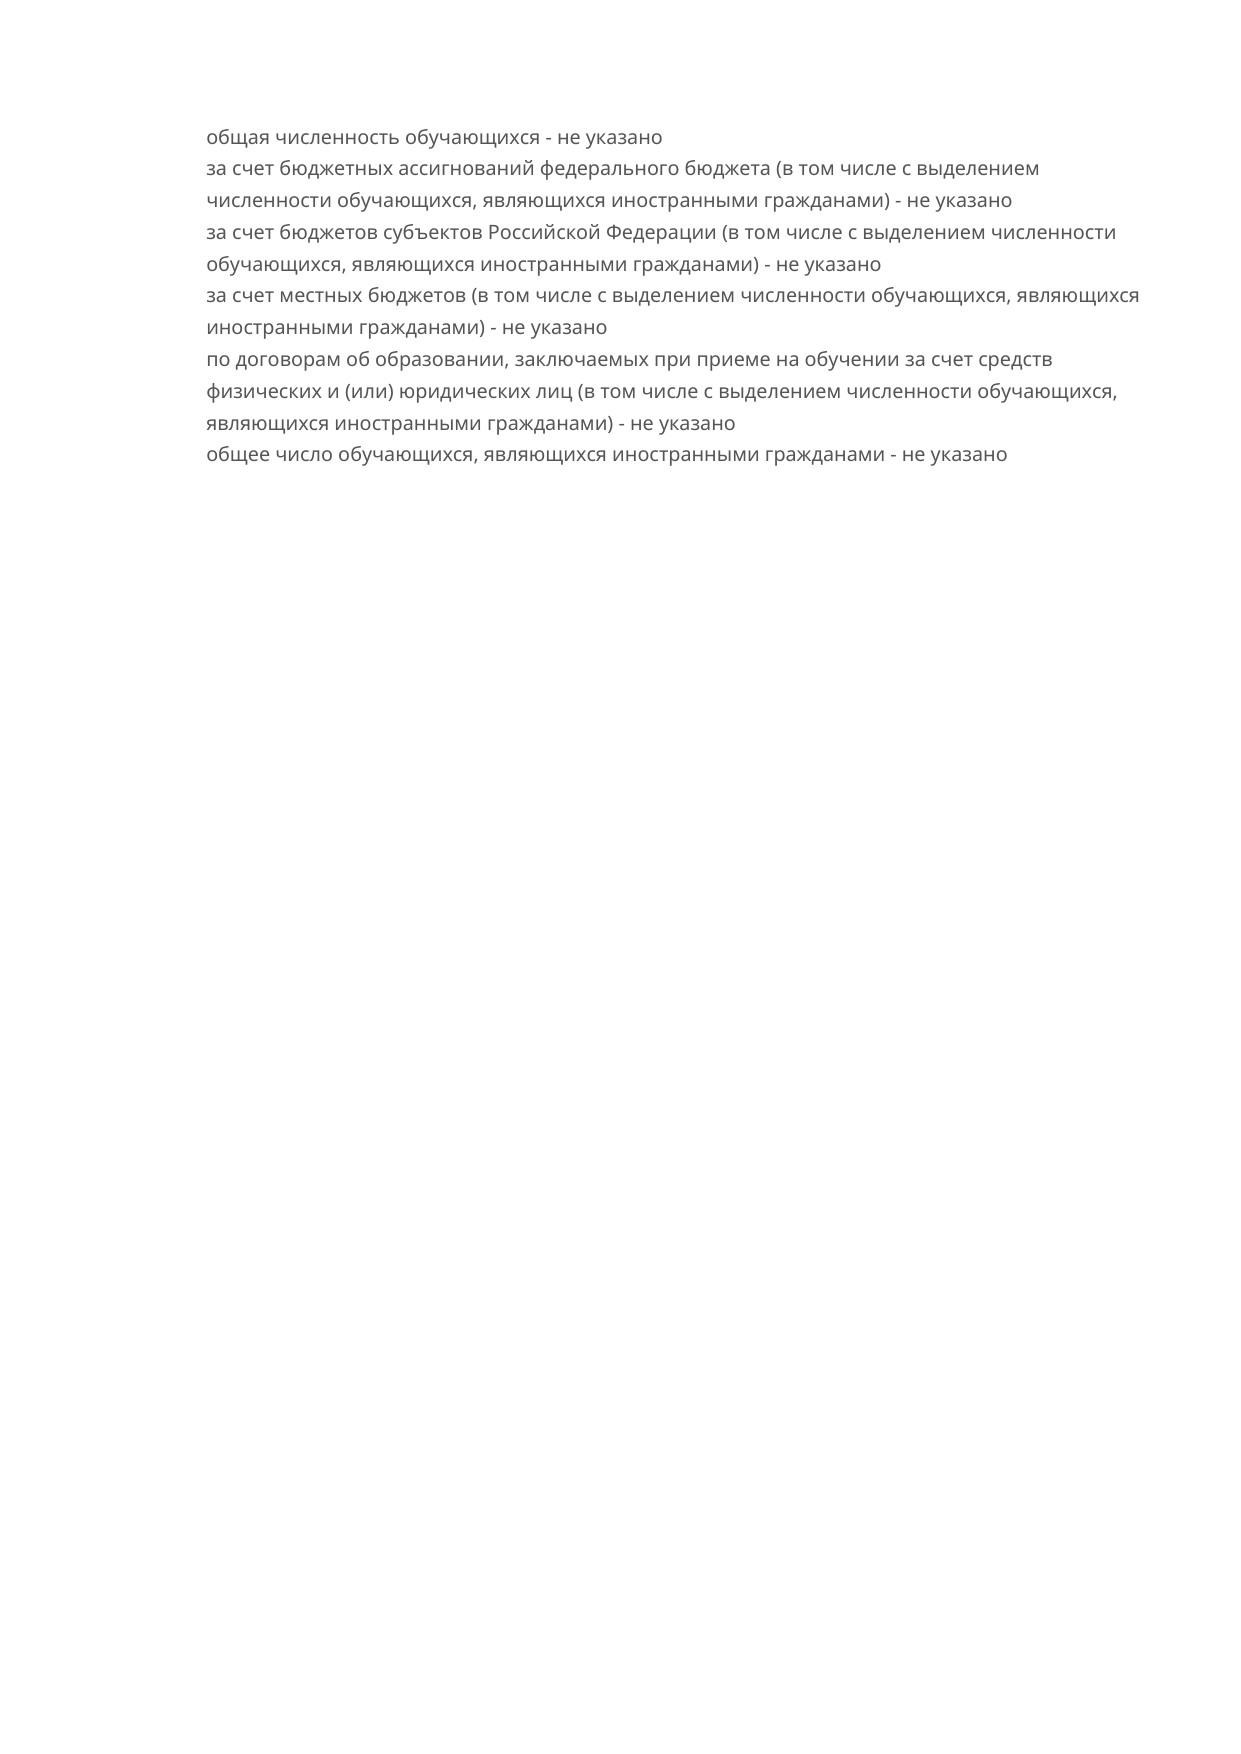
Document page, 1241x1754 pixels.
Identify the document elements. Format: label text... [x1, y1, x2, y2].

text за счет бюджетных ассигнований федерального бюджета (в том числе с выделением численности обучающихся, являющихся иностранными гражданами) - не указано [206, 150, 1152, 213]
text по договорам об образовании, заключаемых при приеме на обучении за счет средств физических и (или) юридических лиц (в том числе с выделением численности обучающихся, являющихся иностранными гражданами) - не указано [206, 341, 1152, 436]
text общее число обучающихся, являющихся иностранными гражданами - не указано [206, 436, 1152, 468]
text за счет бюджетов субъектов Российской Федерации (в том числе с выделением численности обучающихся, являющихся иностранными гражданами) - не указано [206, 213, 1152, 277]
text за счет местных бюджетов (в том числе с выделением численности обучающихся, являющихся иностранными гражданами) - не указано [206, 277, 1152, 341]
text общая численность обучающихся - не указано [206, 118, 1152, 150]
